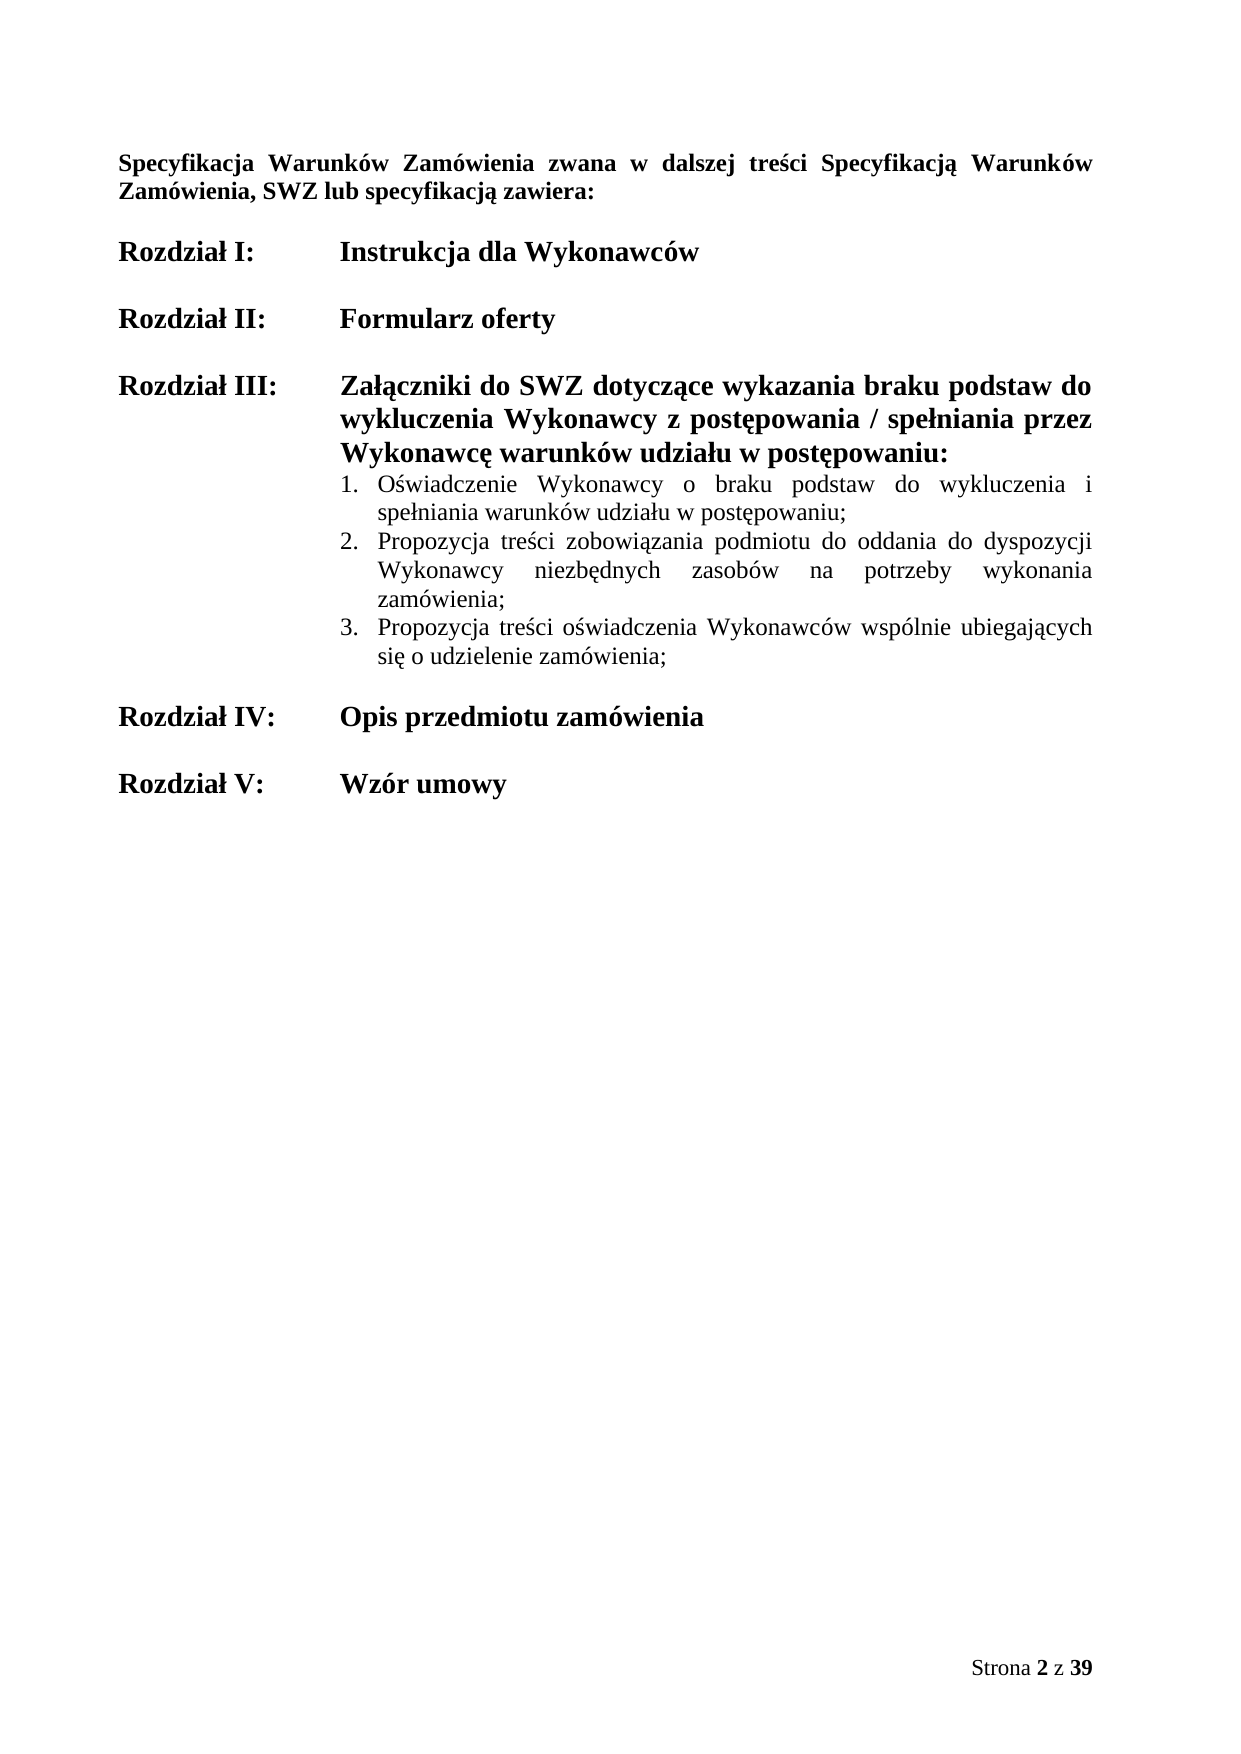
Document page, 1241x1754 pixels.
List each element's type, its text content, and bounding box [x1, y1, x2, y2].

list Propozycja treści zobowiązania podmiotu do oddania do dyspozycji Wykonawcy niezbędnych zasobów na potrzeby wykonania zamówienia; [340, 526, 1093, 612]
text Rozdział IV: Opis przedmiotu zamówienia [118, 699, 1093, 732]
text Rozdział I: Instrukcja dla Wykonawców [118, 234, 1093, 267]
text Specyfikacja Warunków Zamówienia zwana w dalszej treści Specyfikacją Warunków Zamówienia, SWZ lub specyfikacją zawiera: [118, 148, 1093, 205]
text Rozdział III: Załączniki do SWZ dotyczące wykazania braku podstaw do wykluczenia Wykonawcy z postępowania / spełniania przez Wykonawcę warunków udziału w postępowaniu: [118, 368, 1093, 469]
text Rozdział II: Formularz oferty [118, 301, 1093, 334]
text Rozdział V: Wzór umowy [118, 766, 1093, 799]
list Propozycja treści oświadczenia Wykonawców wspólnie ubiegających się o udzielenie zamówienia; [340, 612, 1093, 670]
list Oświadczenie Wykonawcy o braku podstaw do wykluczenia i spełniania warunków udziału w postępowaniu; [340, 469, 1093, 526]
